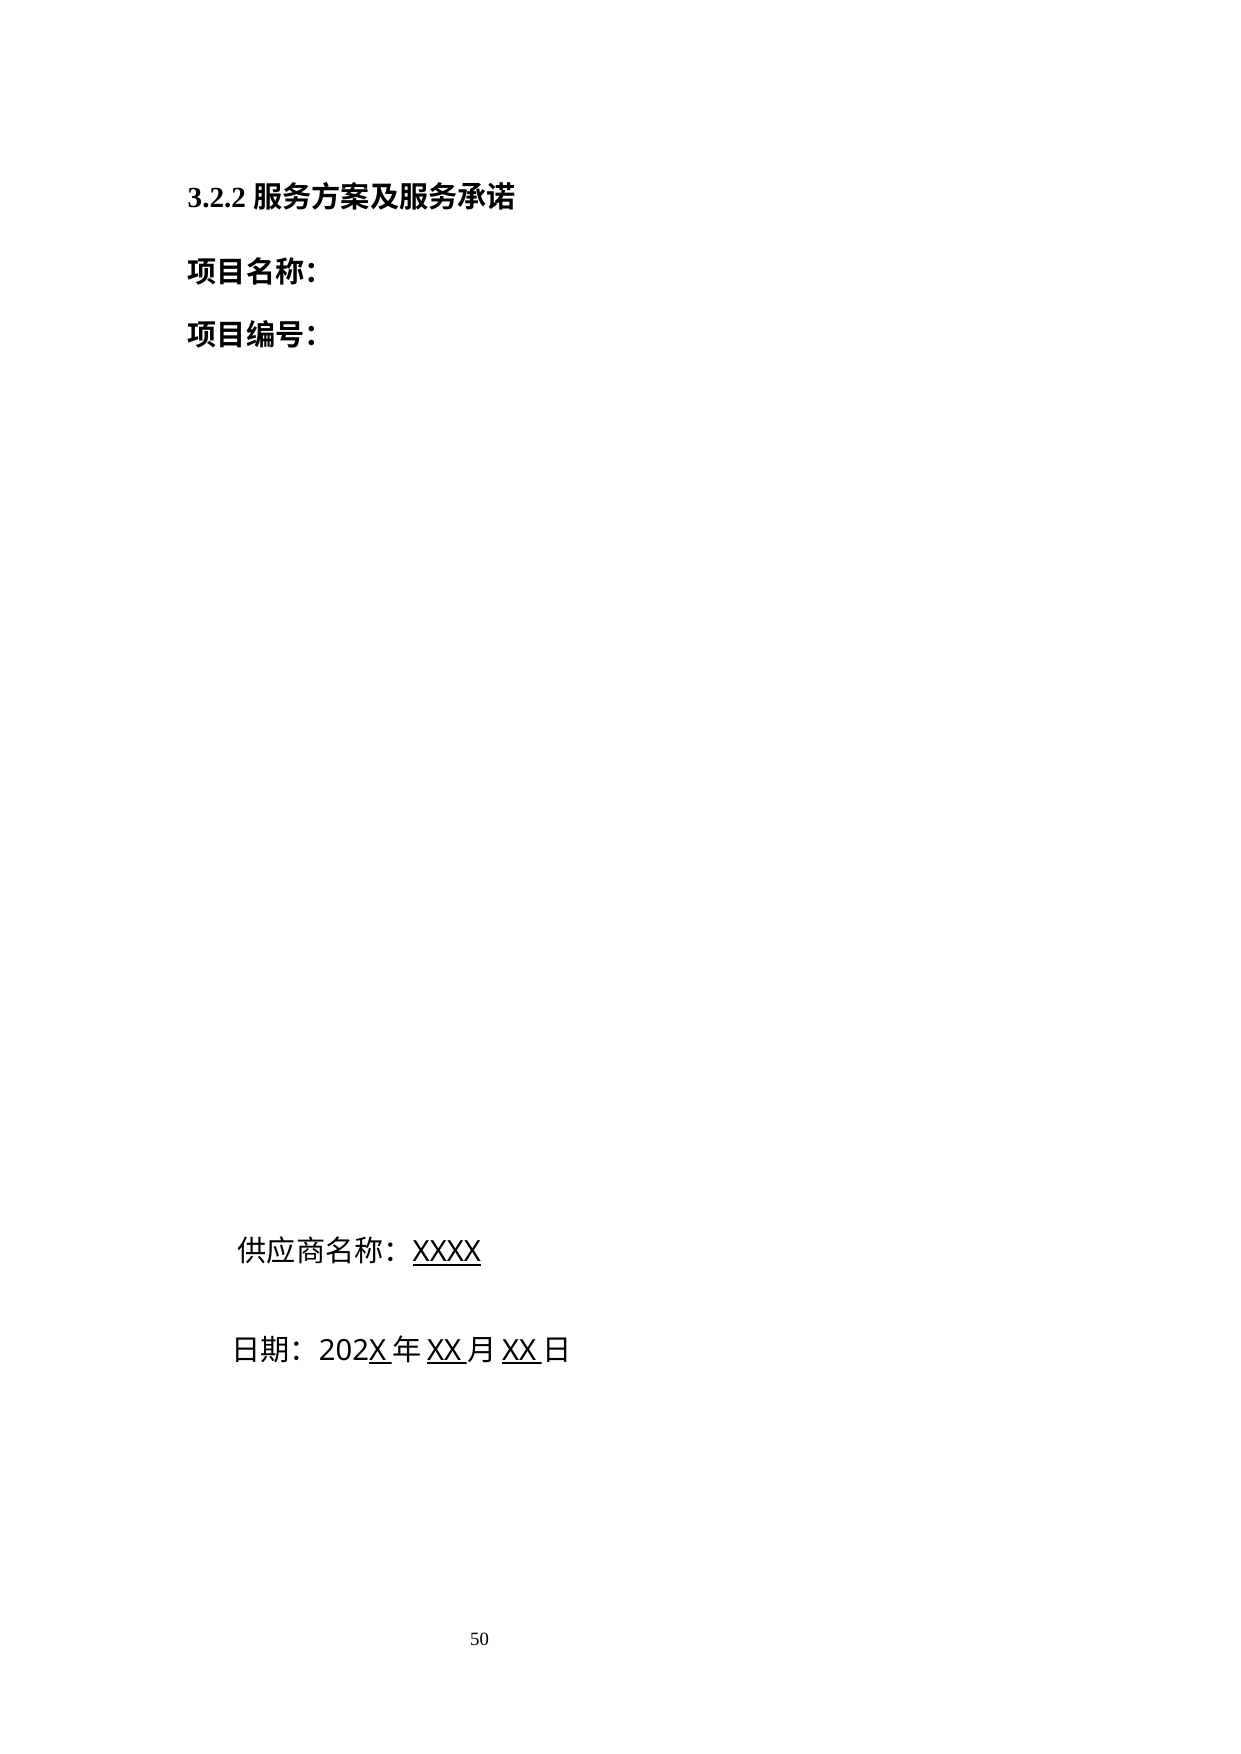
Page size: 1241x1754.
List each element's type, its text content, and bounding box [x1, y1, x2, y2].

text 项目编号： [187, 312, 1127, 354]
subtitle 服务方案及服务承诺 [187, 162, 1053, 227]
text 日期：202X年XX月XX日 [187, 1315, 1053, 1380]
text 项目名称： [187, 248, 1044, 290]
text 供应商名称：XXXX [237, 1216, 1053, 1281]
